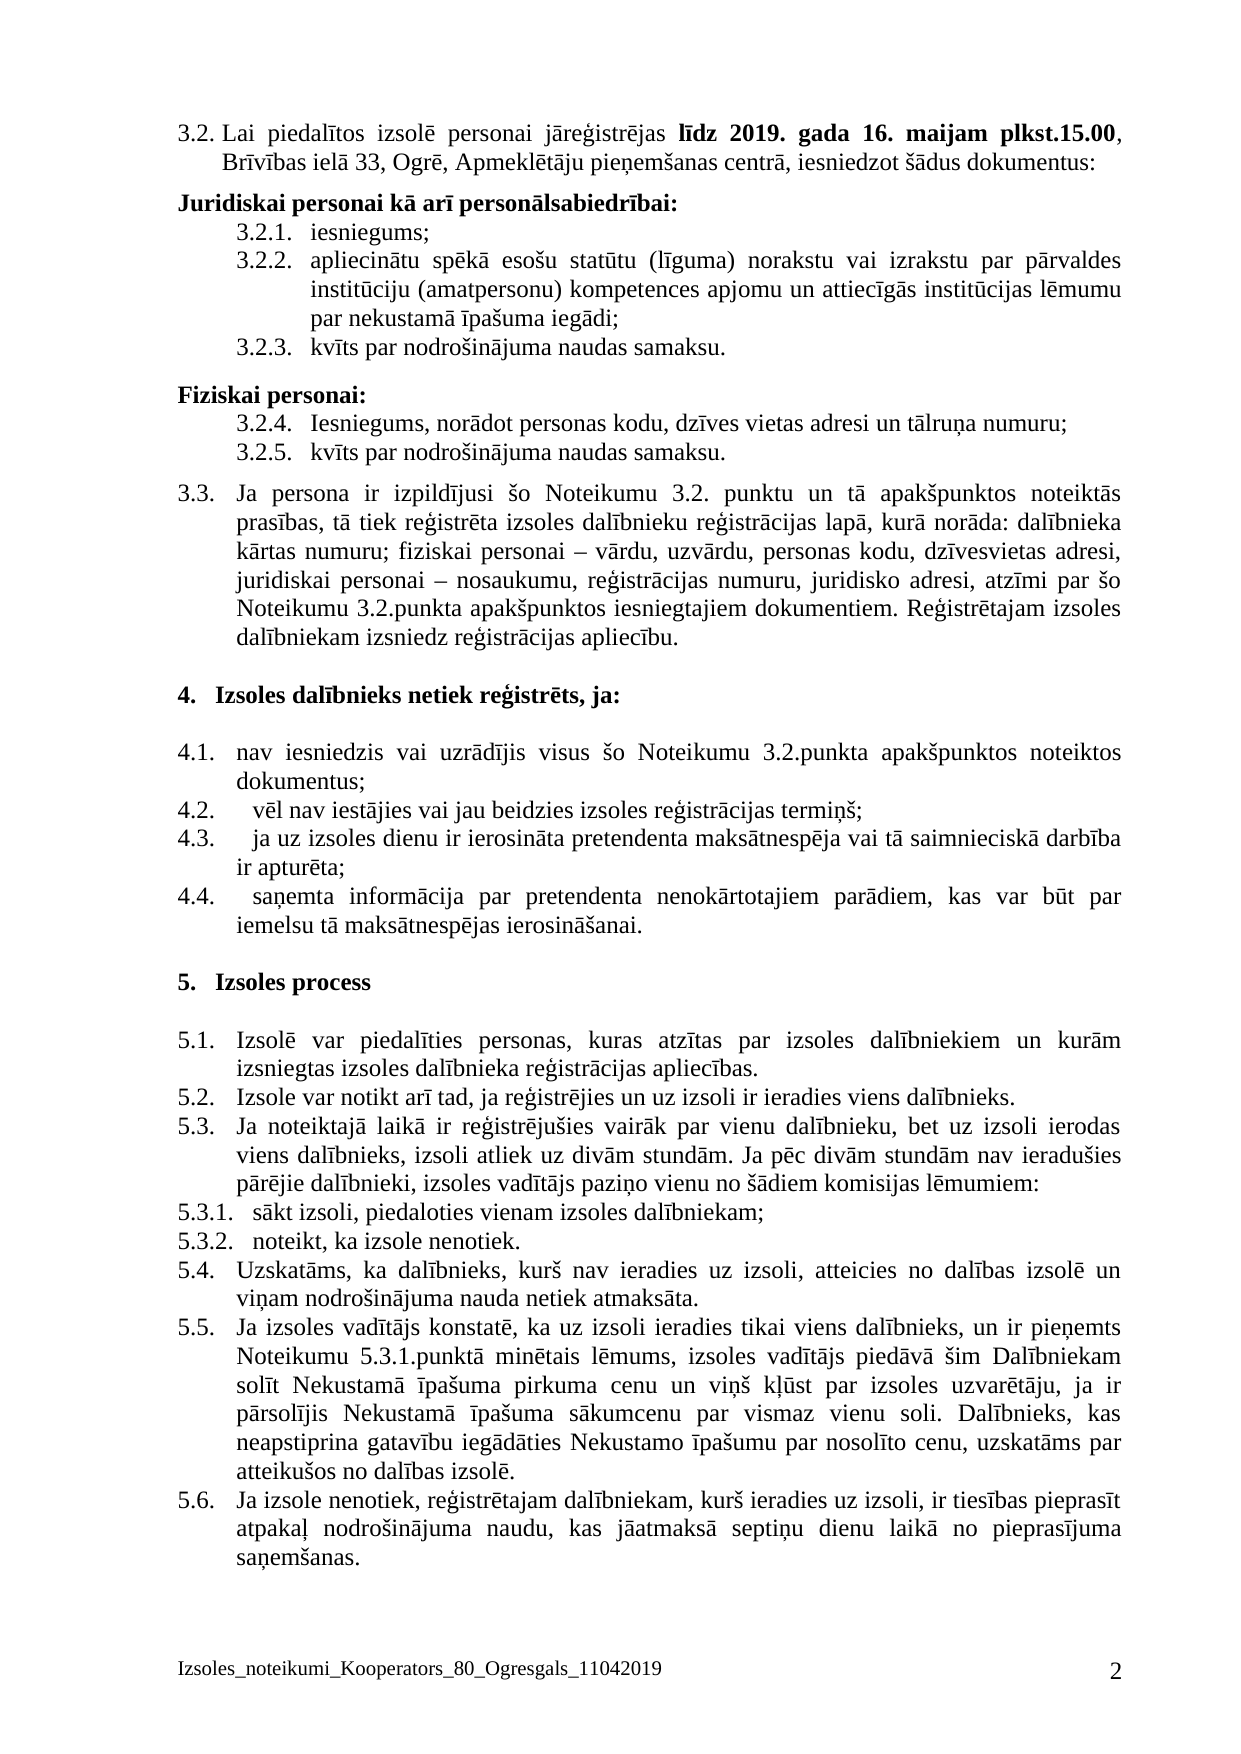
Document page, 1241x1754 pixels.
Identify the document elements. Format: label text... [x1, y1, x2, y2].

list noteikt, ka izsole nenotiek. [177, 1226, 1122, 1255]
list saņemta informācija par pretendenta nenokārtotajiem parādiem, kas var būt par iemelsu tā maksātnespējas ierosināšanai. [177, 881, 1122, 938]
list Izsole var notikt arī tad, ja reģistrējies un uz izsoli ir ieradies viens dalībnieks. [177, 1082, 1122, 1111]
list vēl nav iestājies vai jau beidzies izsoles reģistrācijas termiņš; [177, 795, 1122, 823]
list Lai piedalītos izsolē personai jāreģistrējas līdz 2019. gada 16. maijam plkst.15.00, Brīvības ielā 33, Ogrē, Apmeklētāju pieņemšanas centrā, iesniedzot šādus dokumentus: [177, 118, 1122, 176]
list Izsoles process [177, 967, 1122, 996]
list apliecinātu spēkā esošu statūtu (līguma) norakstu vai izrakstu par pārvaldes institūciju (amatpersonu) kompetences apjomu un attiecīgās institūcijas lēmumu par nekustamā īpašuma iegādi; [236, 246, 1122, 332]
list Ja izsole nenotiek, reģistrētajam dalībniekam, kurš ieradies uz izsoli, ir tiesības pieprasīt atpakaļ nodrošinājuma naudu, kas jāatmaksā septiņu dienu laikā no pieprasījuma saņemšanas. [177, 1485, 1122, 1571]
list kvīts par nodrošinājuma naudas samaksu. [236, 437, 1122, 466]
list Iesniegums, norādot personas kodu, dzīves vietas adresi un tālruņa numuru; [236, 408, 1122, 437]
list sākt izsoli, piedaloties vienam izsoles dalībniekam; [177, 1197, 1122, 1226]
list Ja noteiktajā laikā ir reģistrējušies vairāk par vienu dalībnieku, bet uz izsoli ierodas viens dalībnieks, izsoli atliek uz divām stundām. Ja pēc divām stundām nav ieradušies pārējie dalībnieki, izsoles vadītājs paziņo vienu no šādiem komisijas lēmumiem: [177, 1111, 1122, 1197]
list nav iesniedzis vai uzrādījis visus šo Noteikumu 3.2.punkta apakšpunktos noteiktos dokumentus; [177, 737, 1122, 795]
list iesniegums; [236, 217, 1122, 246]
list Izsoles dalībnieks netiek reģistrēts, ja: [177, 680, 1122, 708]
list ja uz izsoles dienu ir ierosināta pretendenta maksātnespēja vai tā saimnieciskā darbība ir apturēta; [177, 823, 1122, 881]
list Uzskatāms, ka dalībnieks, kurš nav ieradies uz izsoli, atteicies no dalības izsolē un viņam nodrošinājuma nauda netiek atmaksāta. [177, 1255, 1122, 1312]
text Fiziskai personai: [177, 380, 1122, 408]
list Ja izsoles vadītājs konstatē, ka uz izsoli ieradies tikai viens dalībnieks, un ir pieņemts Noteikumu 5.3.1.punktā minētais lēmums, izsoles vadītājs piedāvā šim Dalībniekam solīt Nekustamā īpašuma pirkuma cenu un viņš kļūst par izsoles uzvarētāju, ja ir pārsolījis Nekustamā īpašuma sākumcenu par vismaz vienu soli. Dalībnieks, kas neapstiprina gatavību iegādāties Nekustamo īpašumu par nosolīto cenu, uzskatāms par atteikušos no dalības izsolē. [177, 1312, 1122, 1485]
text Juridiskai personai kā arī personālsabiedrībai: [177, 188, 1122, 217]
list kvīts par nodrošinājuma naudas samaksu. [236, 332, 1122, 361]
list Izsolē var piedalīties personas, kuras atzītas par izsoles dalībniekiem un kurām izsniegtas izsoles dalībnieka reģistrācijas apliecības. [177, 1025, 1122, 1082]
list Ja persona ir izpildījusi šo Noteikumu 3.2. punktu un tā apakšpunktos noteiktās prasības, tā tiek reģistrēta izsoles dalībnieku reģistrācijas lapā, kurā norāda: dalībnieka kārtas numuru; fiziskai personai – vārdu, uzvārdu, personas kodu, dzīvesvietas adresi, juridiskai personai – nosaukumu, reģistrācijas numuru, juridisko adresi, atzīmi par šo Noteikumu 3.2.punkta apakšpunktos iesniegtajiem dokumentiem. Reģistrētajam izsoles dalībniekam izsniedz reģistrācijas apliecību. [177, 478, 1122, 651]
